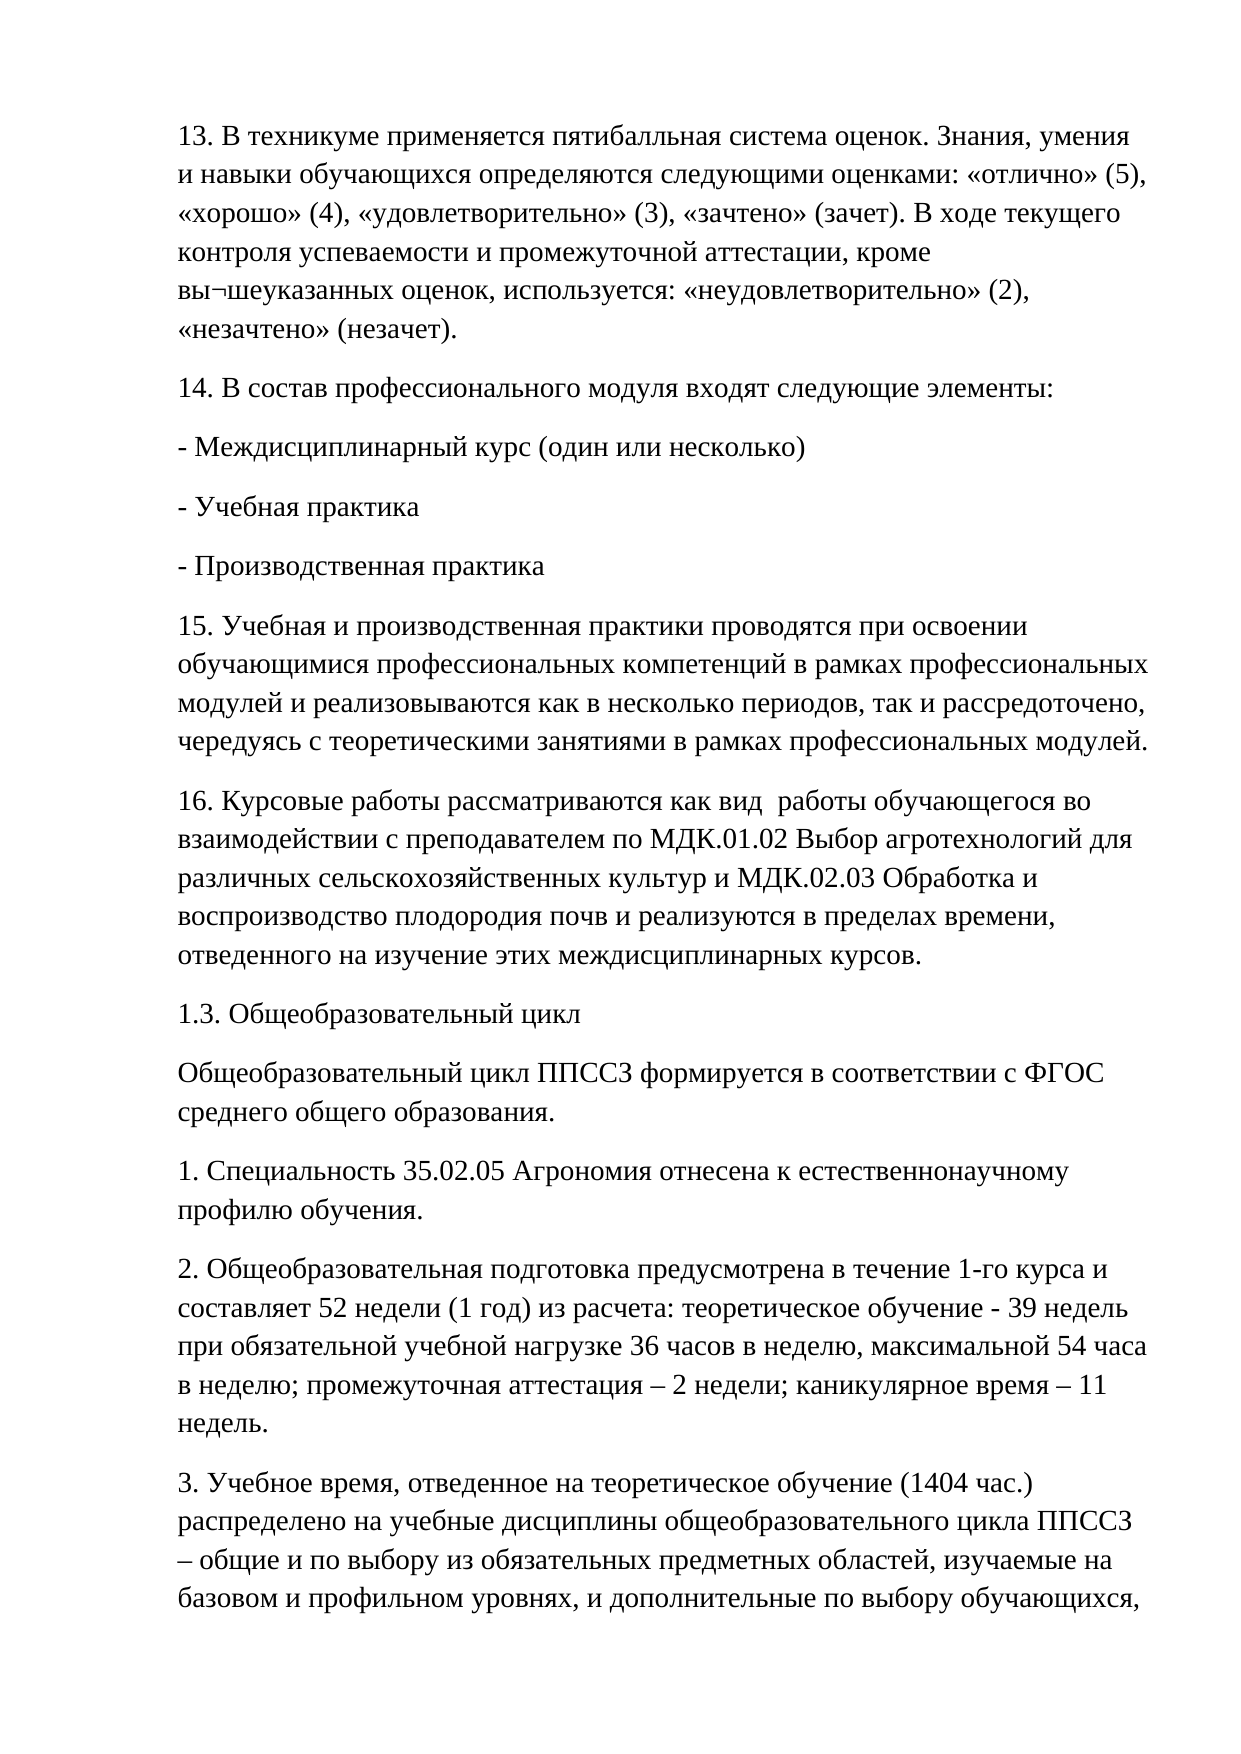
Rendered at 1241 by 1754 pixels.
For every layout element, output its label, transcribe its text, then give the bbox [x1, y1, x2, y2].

text - Производственная практика [177, 548, 1152, 582]
text 16. Курсовые работы рассматриваются как вид работы обучающегося во взаимодействии с преподавателем по МДК.01.02 Выбор агротехнологий для различных сельскохозяйственных культур и МДК.02.03 Обработка и воспроизводство плодородия почв и реализуются в пределах времени, отведенного на изучение этих междисциплинарных курсов. [177, 783, 1152, 970]
text Общеобразовательный цикл ППССЗ формируется в соответствии с ФГОС среднего общего образования. [177, 1056, 1152, 1128]
text - Учебная практика [177, 489, 1152, 522]
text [177, 1465, 1152, 1614]
text 14. В состав профессионального модуля входят следующие элементы: [177, 370, 1152, 404]
text 13. В техникуме применяется пятибалльная система оценок. Знания, умения и навыки обучающихся определяются следующими оценками: «отлично» (5), «хорошо» (4), «удовлетворительно» (3), «зачтено» (зачет). В ходе текущего контроля успеваемости и промежуточной аттестации, кроме вы¬шеуказанных оценок, используется: «неудовлетворительно» (2), «незачтено» (незачет). [177, 118, 1152, 344]
text 15. Учебная и производственная практики проводятся при освоении обучающимися профессиональных компетенций в рамках профессиональных модулей и реализовываются как в несколько периодов, так и рассредоточено, чередуясь с теоретическими занятиями в рамках профессиональных модулей. [177, 608, 1152, 757]
text 1. Специальность 35.02.05 Агрономия отнесена к естественнонаучному профилю обучения. [177, 1153, 1152, 1226]
text 2. Общеобразовательная подготовка предусмотрена в течение 1-го курса и составляет 52 недели (1 год) из расчета: теоретическое обучение - 39 недель при обязательной учебной нагрузке 36 часов в неделю, максимальной 54 часа в неделю; промежуточная аттестация – 2 недели; каникулярное время – 11 недель. [177, 1251, 1152, 1439]
text - Междисциплинарный курс (один или несколько) [177, 429, 1152, 463]
text 1.3. Общеобразовательный цикл [177, 996, 1152, 1030]
